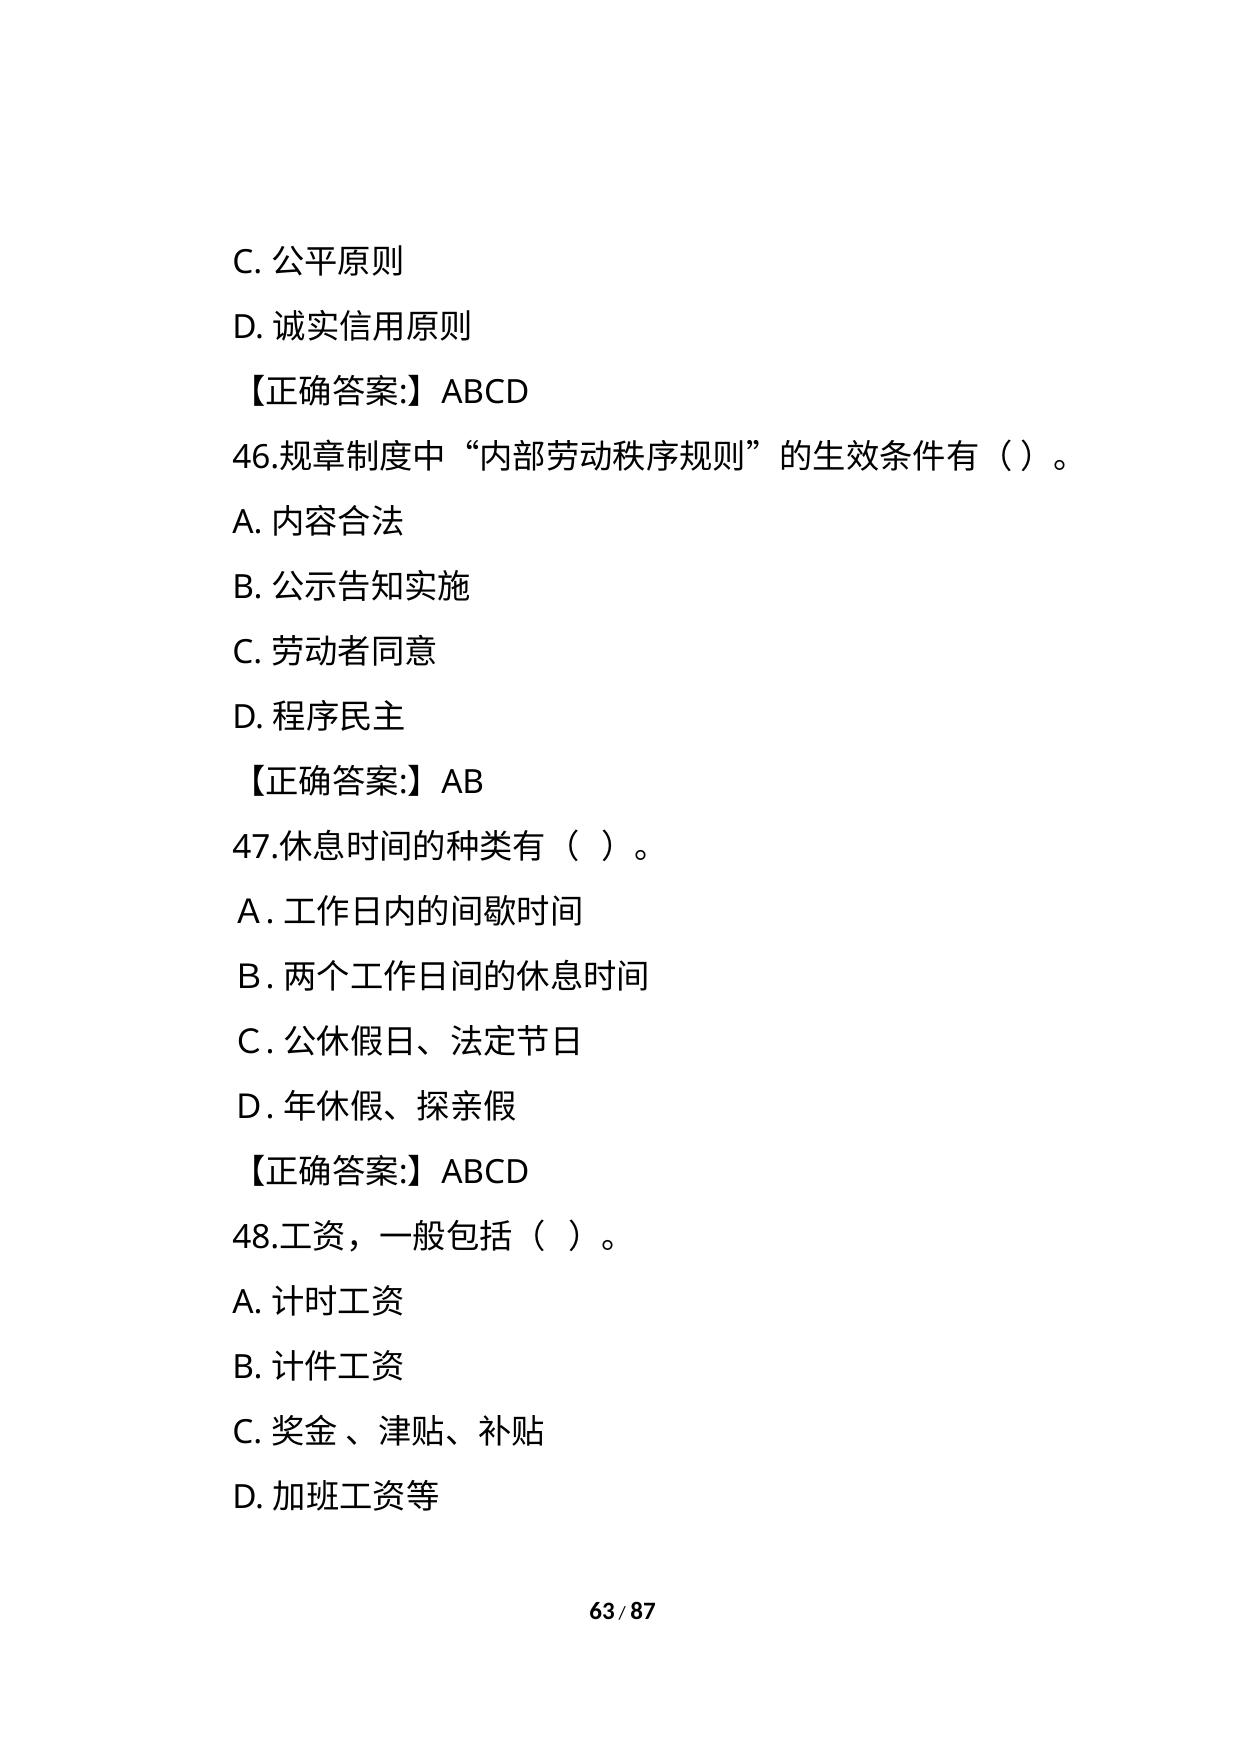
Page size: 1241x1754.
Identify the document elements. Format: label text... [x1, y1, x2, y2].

text B. 公示告知实施 [165, 552, 1075, 617]
text D. 程序民主 [165, 682, 1075, 747]
text Ｄ. 年休假、探亲假 [165, 1072, 1075, 1137]
text 47.休息时间的种类有（ ）。 [165, 812, 1075, 877]
text D. 诚实信用原则 [165, 292, 1075, 357]
text B. 计件工资 [165, 1332, 1075, 1397]
text 【正确答案:】ABCD [165, 357, 1075, 422]
text C. 奖金 、津贴、补贴 [165, 1397, 1075, 1462]
text A. 内容合法 [165, 487, 1075, 552]
text Ｃ. 公休假日、法定节日 [165, 1007, 1075, 1072]
text 46.规章制度中“内部劳动秩序规则”的生效条件有（ ）。 [165, 422, 1075, 487]
text Ａ. 工作日内的间歇时间 [165, 877, 1075, 942]
text 【正确答案:】AB [165, 747, 1075, 812]
text 【正确答案:】ABCD [165, 1137, 1075, 1202]
text A. 计时工资 [165, 1267, 1075, 1332]
text Ｂ. 两个工作日间的休息时间 [165, 942, 1075, 1007]
text 48.工资，一般包括（ ）。 [165, 1202, 1075, 1267]
text C. 公平原则 [165, 227, 1075, 292]
text D. 加班工资等 [165, 1462, 1075, 1527]
text C. 劳动者同意 [165, 617, 1075, 682]
